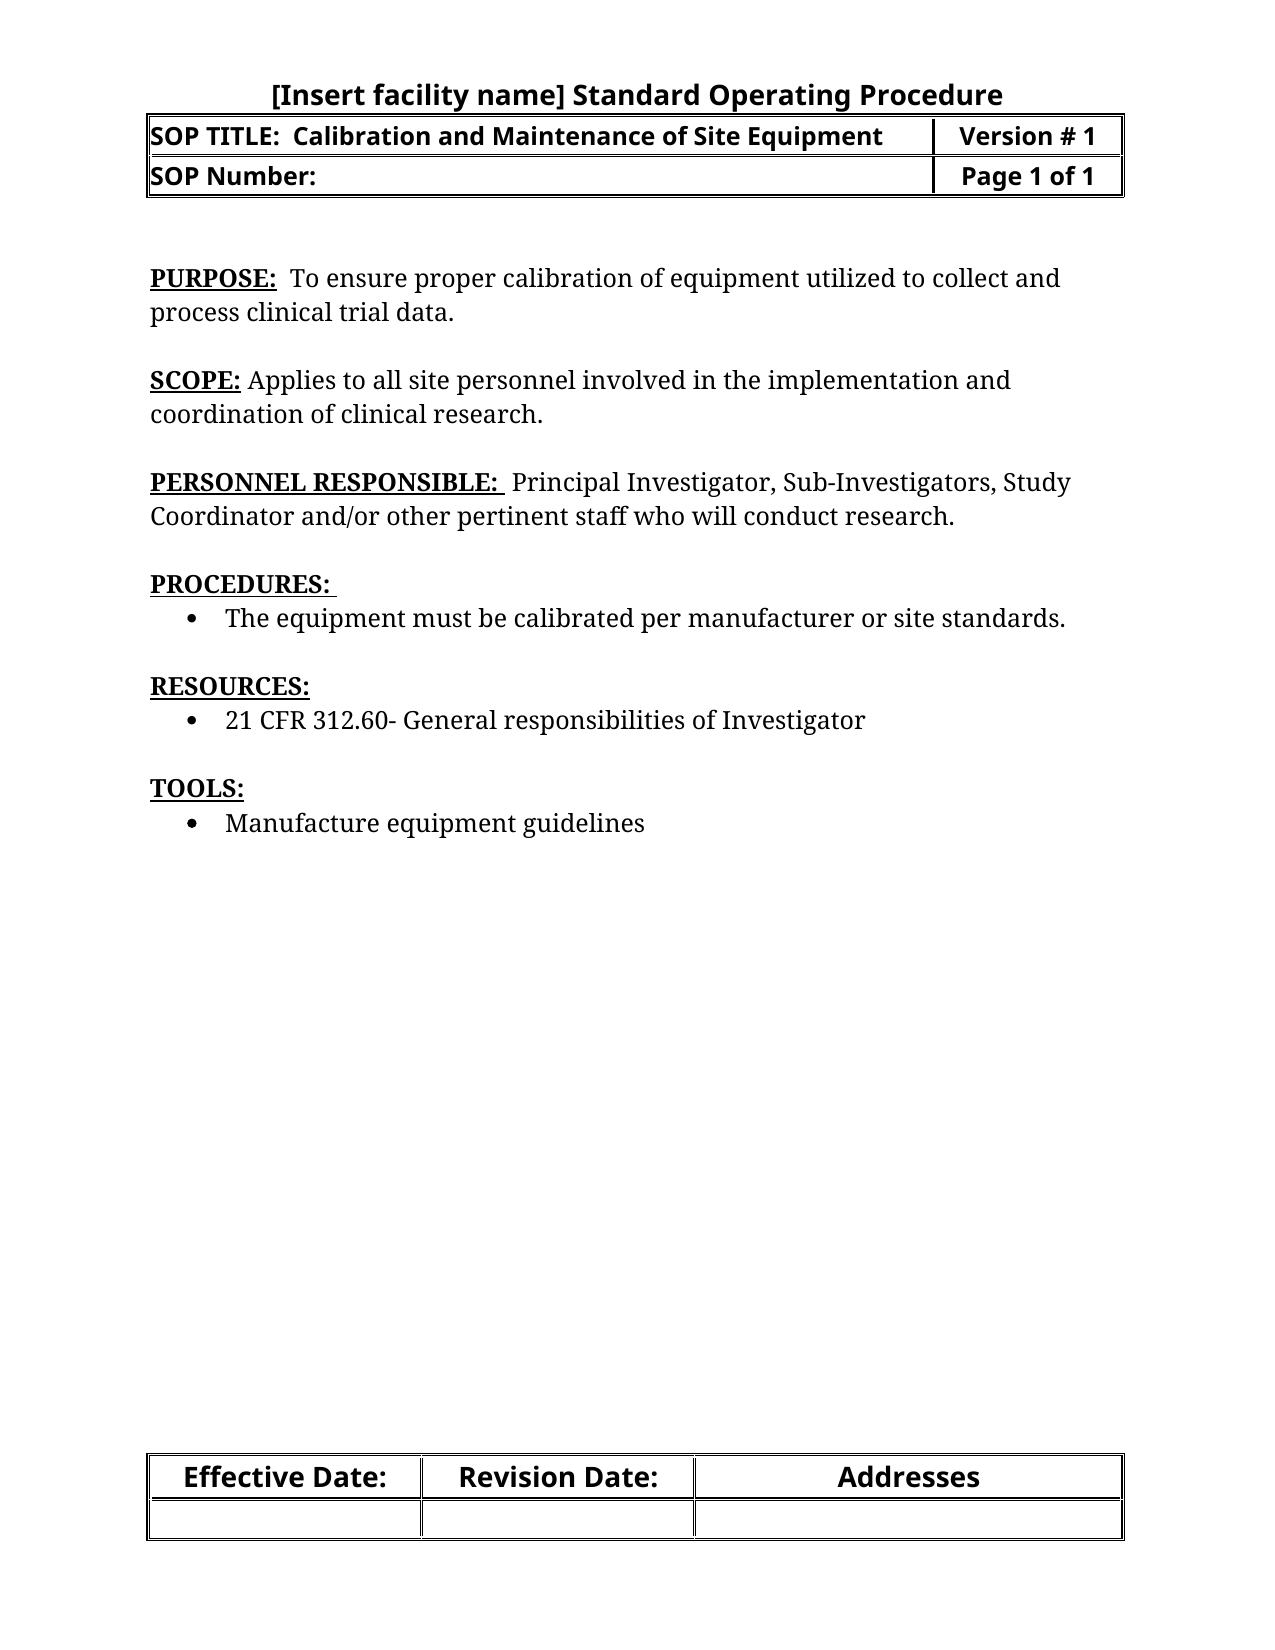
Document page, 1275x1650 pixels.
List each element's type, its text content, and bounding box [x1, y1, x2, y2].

text PURPOSE: To ensure proper calibration of equipment utilized to collect and process clinical trial data. [150, 260, 1125, 328]
list The equipment must be calibrated per manufacturer or site standards. [187, 601, 1125, 635]
list 21 CFR 312.60- General responsibilities of Investigator [187, 703, 1125, 737]
text PERSONNEL RESPONSIBLE: Principal Investigator, Sub-Investigators, Study Coordinator and/or other pertinent staff who will conduct research. [150, 464, 1125, 533]
text TOOLS: [150, 771, 1125, 805]
text SCOPE: Applies to all site personnel involved in the implementation and coordination of clinical research. [150, 362, 1125, 431]
list Manufacture equipment guidelines [187, 805, 1125, 839]
text RESOURCES: [150, 669, 1125, 703]
text PROCEDURES: [150, 567, 1125, 601]
